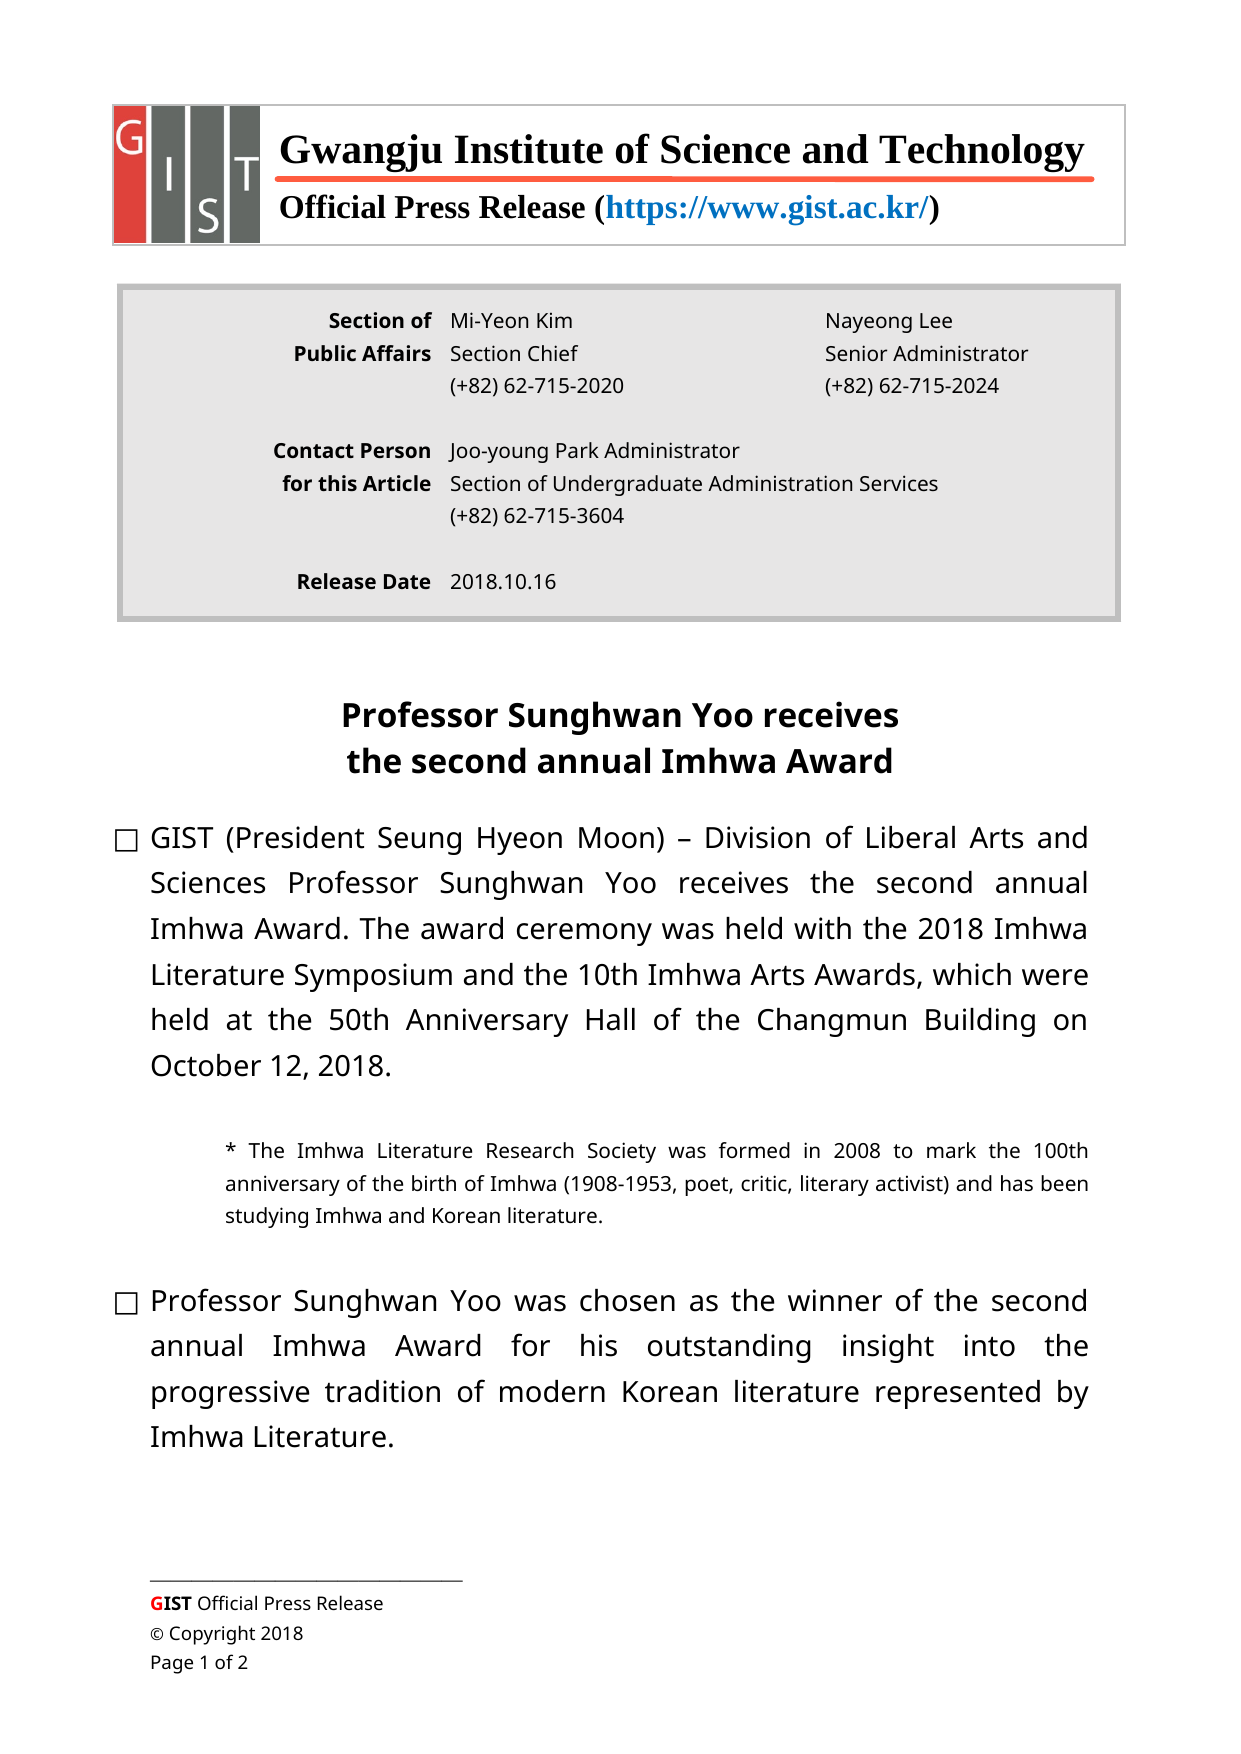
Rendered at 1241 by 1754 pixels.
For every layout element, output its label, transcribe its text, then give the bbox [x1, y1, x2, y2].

text Official Press Release (https://www.gist.ac.kr/) [260, 188, 1090, 226]
text * The Imhwa Literature Research Society was formed in 2008 to mark the 100th anniversary of the birth of Imhwa (1908-1953, poet, critic, literary activist) and has been studying Imhwa and Korean literature. [225, 1136, 1090, 1230]
text Section of Mi-Yeon Kim Nayeong Lee [123, 298, 1115, 330]
text □ GIST (President Seung Hyeon Moon) – Division of Liberal Arts and Sciences Professor Sunghwan Yoo receives the second annual Imhwa Award. The award ceremony was held with the 2018 Imhwa Literature Symposium and the 10th Imhwa Arts Awards, which were held at the 50th Anniversary Hall of the Changmun Building on October 12, 2018. [112, 817, 1090, 1085]
text Public Affairs Section Chief Senior Administrator [123, 330, 1115, 363]
text (+82) 62-715-2020 (+82) 62-715-2024 [123, 363, 1115, 396]
text Gwangju Institute of Science and Technology [260, 124, 1090, 172]
text for this Article Section of Undergraduate Administration Services [123, 461, 1115, 493]
text Contact Person Joo-young Park Administrator [123, 428, 1115, 461]
text Release Date 2018.10.16 [123, 558, 1115, 591]
text (+82) 62-715-3604 [123, 493, 1115, 526]
text Professor Sunghwan Yoo receives [150, 692, 1090, 738]
text the second annual Imhwa Award [150, 738, 1090, 783]
text □ Professor Sunghwan Yoo was chosen as the winner of the second annual Imhwa Award for his outstanding insight into the progressive tradition of modern Korean literature represented by Imhwa Literature. [112, 1280, 1090, 1456]
picture [114, 106, 260, 243]
